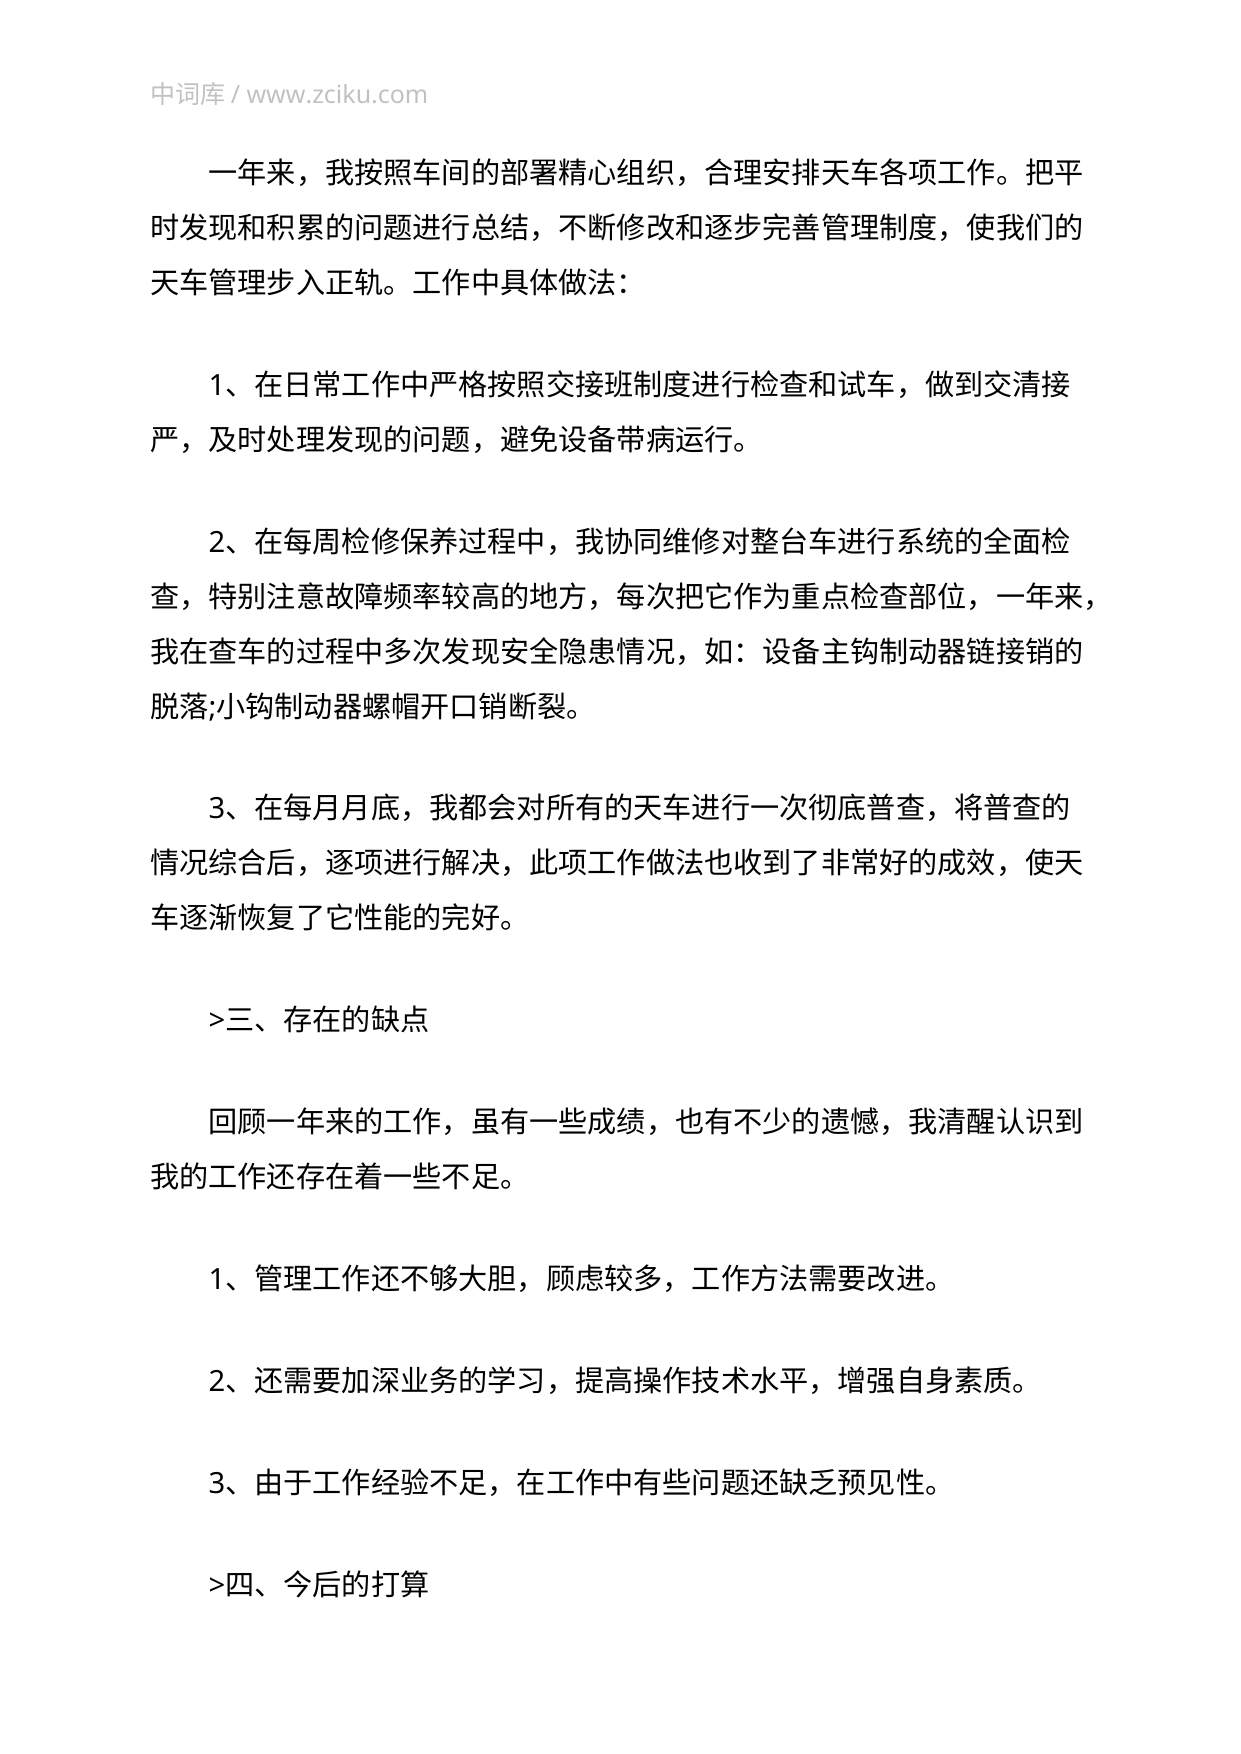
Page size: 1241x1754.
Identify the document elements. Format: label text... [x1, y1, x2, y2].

text 一年来，我按照车间的部署精心组织，合理安排天车各项工作。把平时发现和积累的问题进行总结，不断修改和逐步完善管理制度，使我们的天车管理步入正轨。工作中具体做法： [150, 150, 1090, 302]
text 1、管理工作还不够大胆，顾虑较多，工作方法需要改进。 [150, 1255, 1090, 1298]
text 2、在每周检修保养过程中，我协同维修对整台车进行系统的全面检查，特别注意故障频率较高的地方，每次把它作为重点检查部位，一年来，我在查车的过程中多次发现安全隐患情况，如：设备主钩制动器链接销的脱落;小钩制动器螺帽开口销断裂。 [150, 518, 1090, 726]
text 回顾一年来的工作，虽有一些成绩，也有不少的遗憾，我清醒认识到我的工作还存在着一些不足。 [150, 1099, 1090, 1196]
text >三、存在的缺点 [150, 997, 1090, 1039]
text 3、在每月月底，我都会对所有的天车进行一次彻底普查，将普查的情况综合后，逐项进行解决，此项工作做法也收到了非常好的成效，使天车逐渐恢复了它性能的完好。 [150, 785, 1090, 937]
text 3、由于工作经验不足，在工作中有些问题还缺乏预见性。 [150, 1459, 1090, 1502]
text 2、还需要加深业务的学习，提高操作技术水平，增强自身素质。 [150, 1357, 1090, 1400]
text 1、在日常工作中严格按照交接班制度进行检查和试车，做到交清接严，及时处理发现的问题，避免设备带病运行。 [150, 362, 1090, 459]
text >四、今后的打算 [150, 1561, 1090, 1604]
